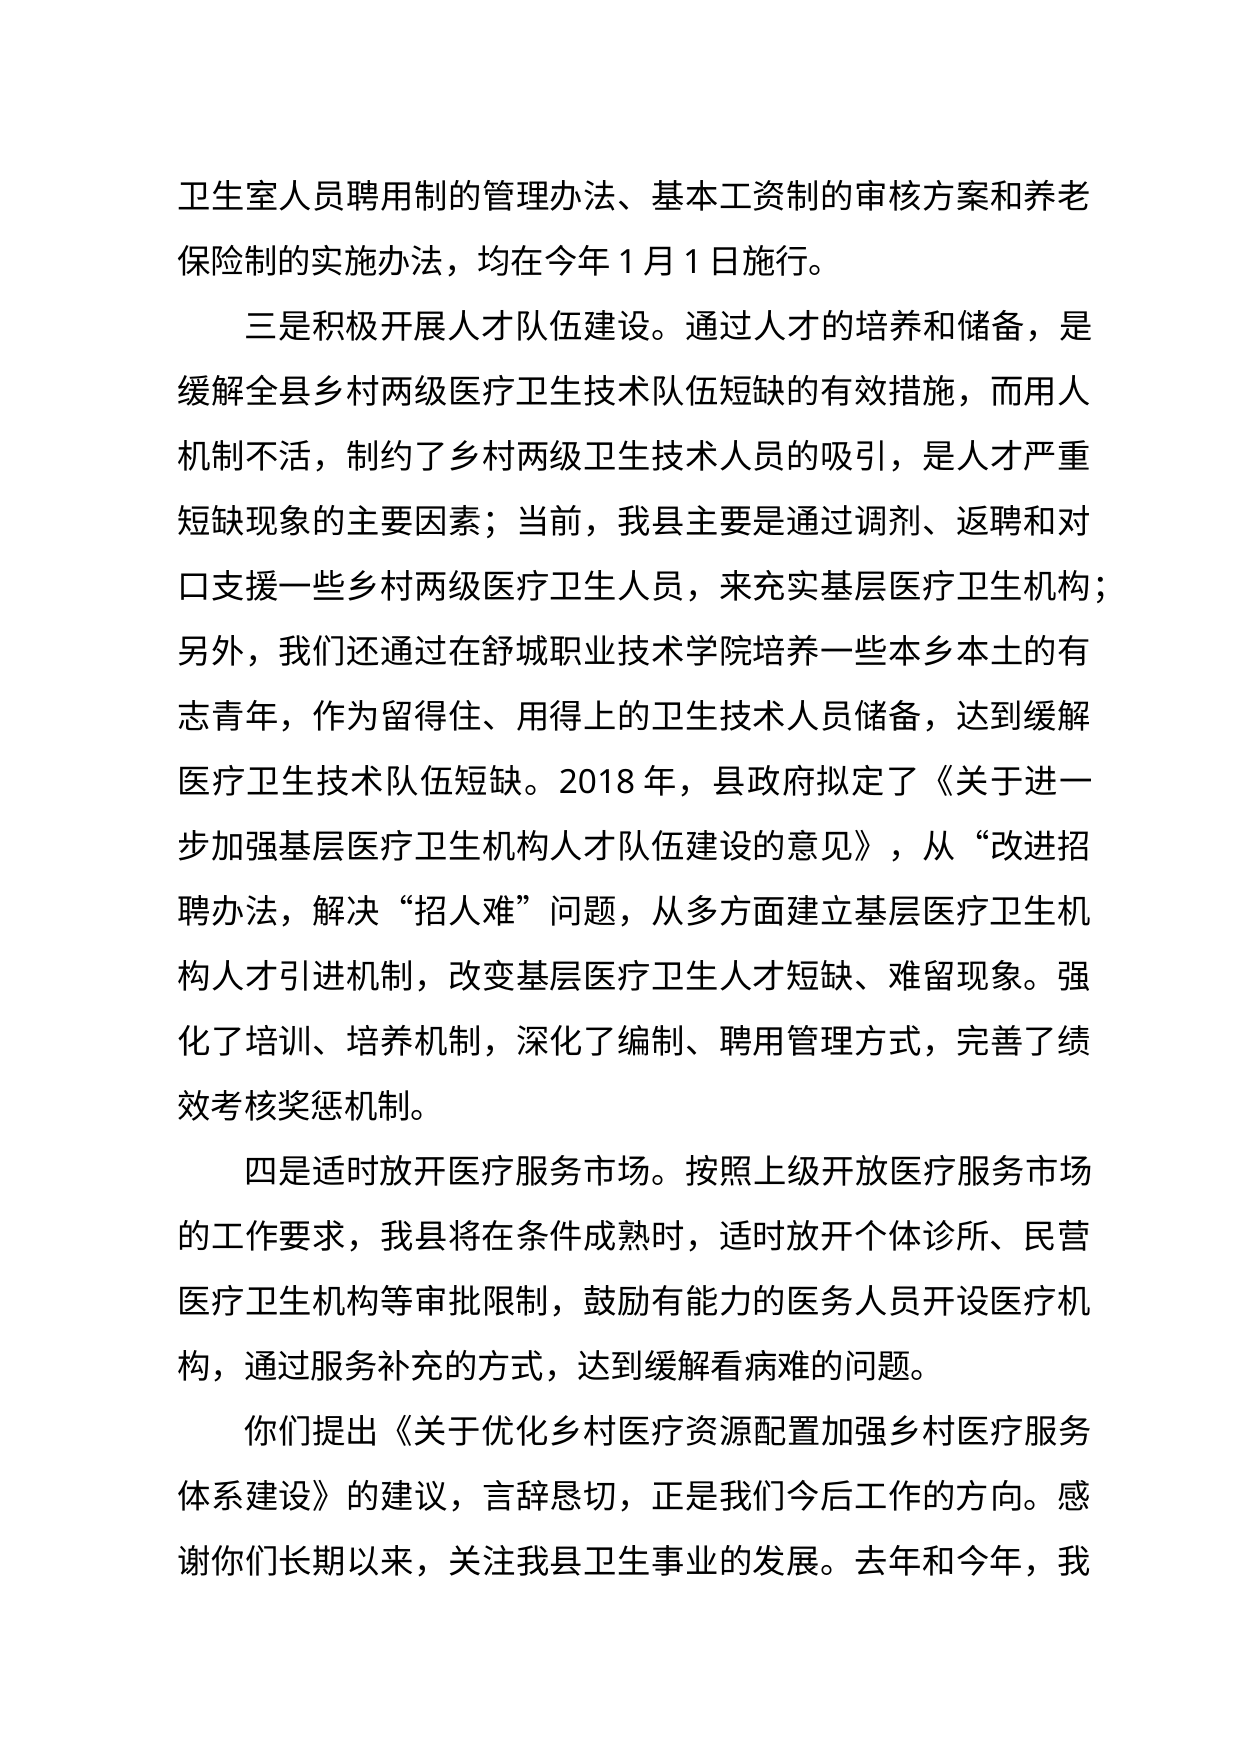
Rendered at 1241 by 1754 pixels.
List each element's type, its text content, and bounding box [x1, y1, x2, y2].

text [177, 162, 1093, 292]
text 三是积极开展人才队伍建设。通过人才的培养和储备，是缓解全县乡村两级医疗卫生技术队伍短缺的有效措施，而用人机制不活，制约了乡村两级卫生技术人员的吸引，是人才严重短缺现象的主要因素；当前，我县主要是通过调剂、返聘和对口支援一些乡村两级医疗卫生人员，来充实基层医疗卫生机构；另外，我们还通过在舒城职业技术学院培养一些本乡本土的有志青年，作为留得住、用得上的卫生技术人员储备，达到缓解医疗卫生技术队伍短缺。2018年，县政府拟定了《关于进一步加强基层医疗卫生机构人才队伍建设的意见》，从“改进招聘办法，解决“招人难”问题，从多方面建立基层医疗卫生机构人才引进机制，改变基层医疗卫生人才短缺、难留现象。强化了培训、培养机制，深化了编制、聘用管理方式，完善了绩效考核奖惩机制。 [177, 292, 1093, 1137]
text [177, 1397, 1093, 1592]
text 四是适时放开医疗服务市场。按照上级开放医疗服务市场的工作要求，我县将在条件成熟时，适时放开个体诊所、民营医疗卫生机构等审批限制，鼓励有能力的医务人员开设医疗机构，通过服务补充的方式，达到缓解看病难的问题。 [177, 1137, 1093, 1397]
